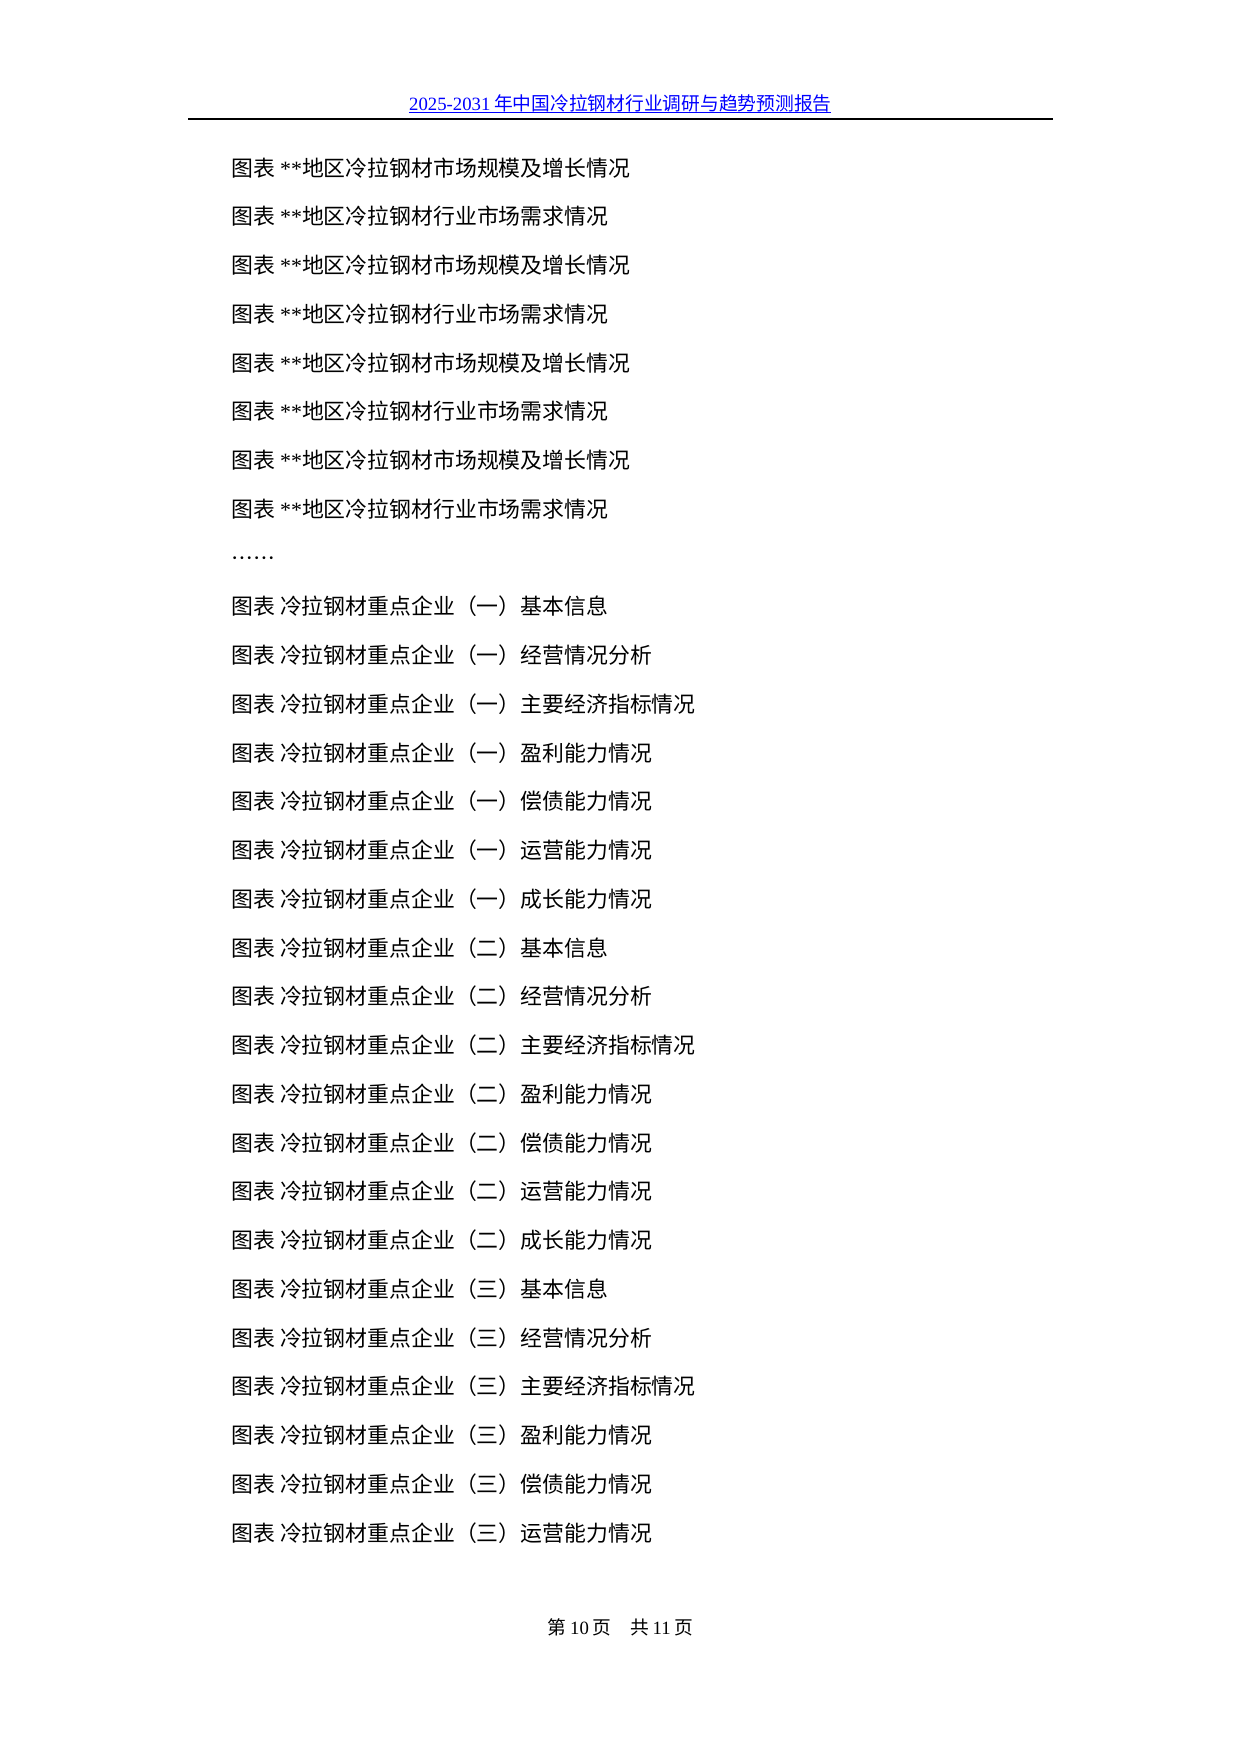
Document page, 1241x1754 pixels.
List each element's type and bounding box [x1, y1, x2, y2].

text [187, 150, 1053, 1548]
